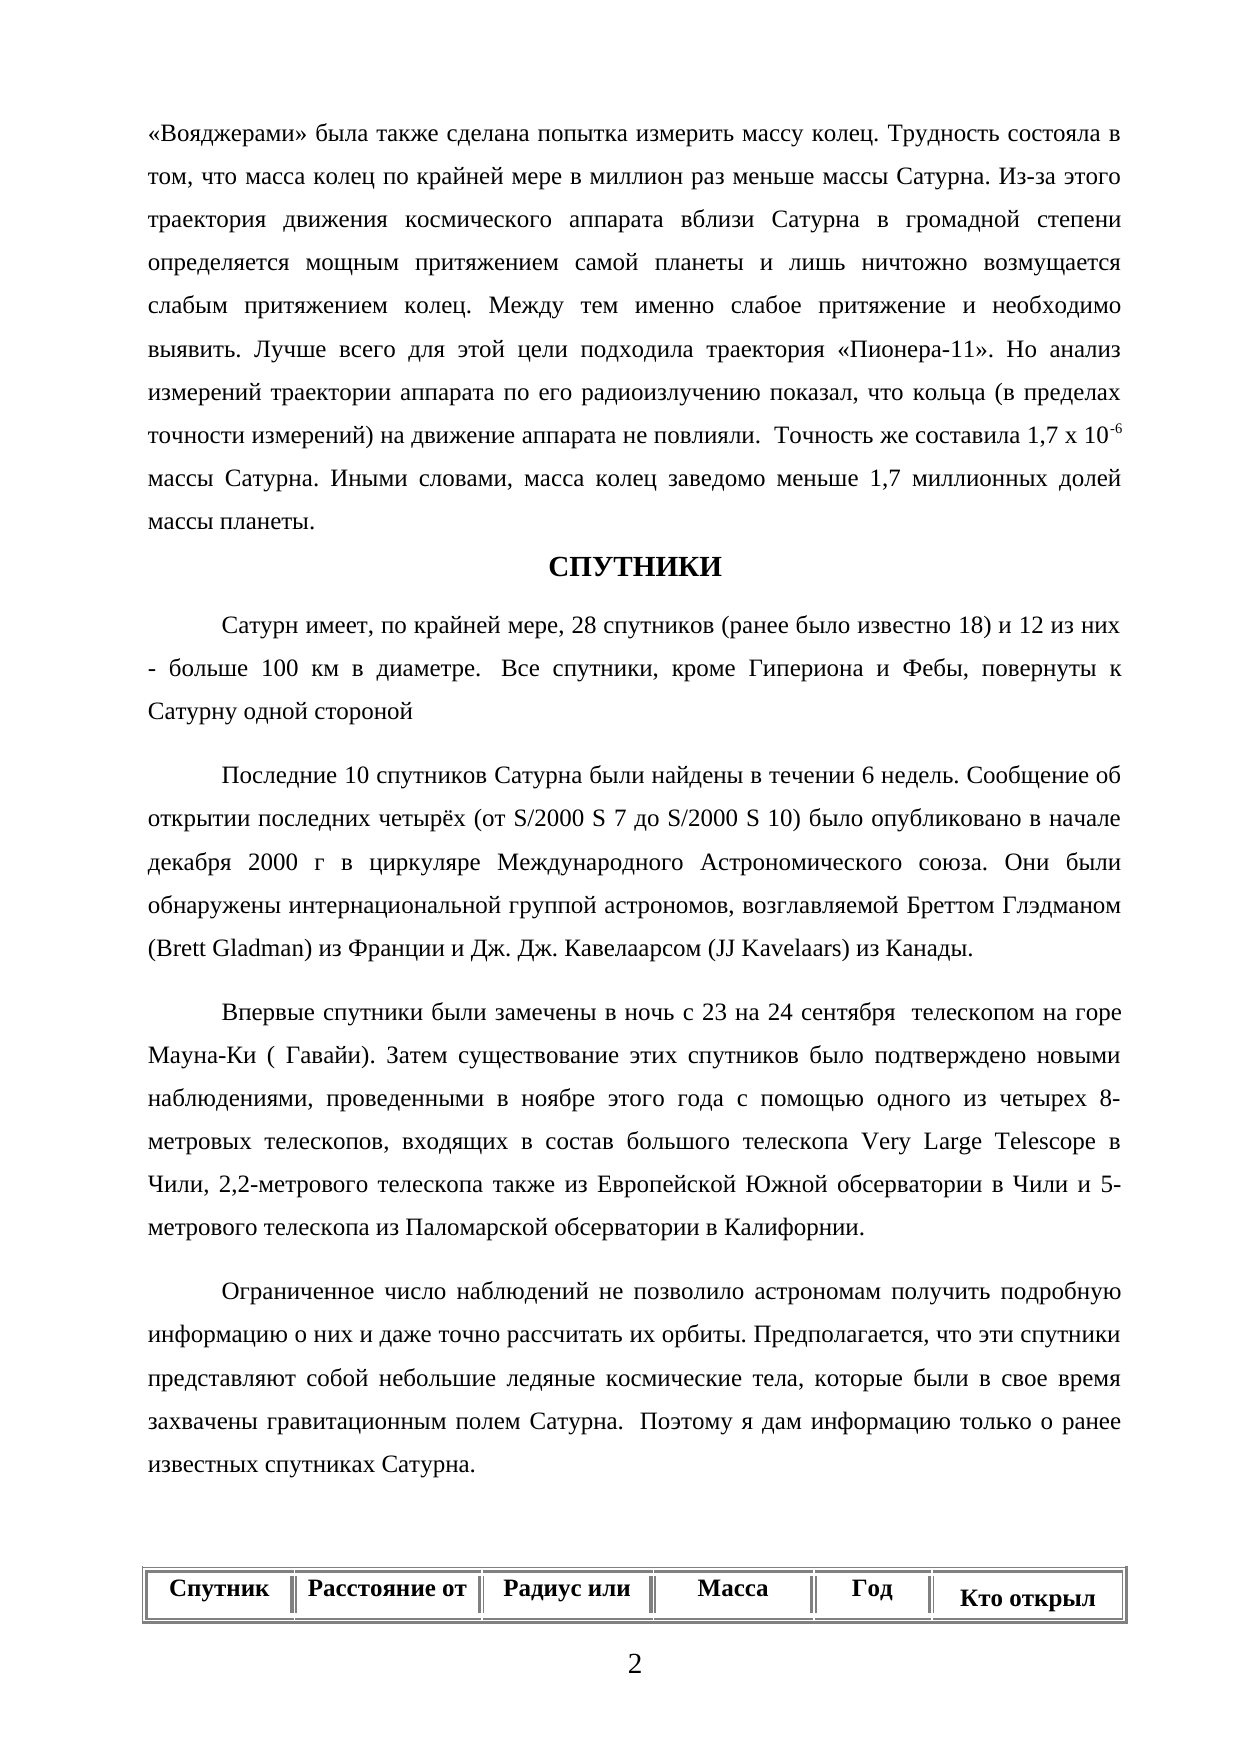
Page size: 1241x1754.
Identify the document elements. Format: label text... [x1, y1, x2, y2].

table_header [294, 1568, 481, 1618]
table_header Спутник [148, 1573, 293, 1618]
table_header Год откры-тия [813, 1568, 931, 1618]
table_header Масса (1020кг) [653, 1568, 813, 1618]
text Сатурн имеет, по крайней мере, 28 спутников (ранее было известно 18) и 12 из них - больше 100 км в диаметре. Все спутники, кроме Гипериона и Фебы, повернуты к Сатурну одной стороной [148, 610, 1122, 725]
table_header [481, 1568, 652, 1618]
table_header Кто открыл [931, 1568, 1125, 1618]
text Ограниченное число наблюдений не позволило астрономам получить подробную информацию о них и даже точно рассчитать их орбиты. Предполагается, что эти спутники представляют собой небольшие ледяные космические тела, которые были в свое время захвачены гравитационным полем Сатурна. Поэтому я дам информацию только о ранее известных спутниках Сатурна. [148, 1276, 1122, 1478]
text Впервые спутники были замечены в ночь с 23 на 24 сентября телескопом на горе Мауна-Ки ( Гавайи). Затем существование этих спутников было подтверждено новыми наблюдениями, проведенными в ноябре этого года с помощью одного из четырех 8-метровых телескопов, входящих в состав большого телескопа Very Large Telescope в Чили, 2,2-метрового телескопа также из Европейской Южной обсерватории в Чили и 5-метрового телескопа из Паломарской обсерватории в Калифорнии. [148, 997, 1122, 1241]
text Последние 10 спутников Сатурна были найдены в течении 6 недель. Сообщение об открытии последних четырёх (от S/2000 S 7 до S/2000 S 10) было опубликовано в начале декабря 2000 г в циркуляре Международного Астрономического союза. Они были обнаружены интернациональной группой астрономов, возглавляемой Бреттом Глэдманом (Brett Gladman) из Франции и Дж. Дж. Кавелаарсом (JJ Kavelaars) из Канады. [148, 760, 1122, 962]
subtitle Спутники [100, 549, 1122, 583]
text «Вояджерами» была также сделана попытка измерить массу колец. Трудность состояла в том, что масса колец по крайней мере в миллион раз меньше массы Сатурна. Из-за этого траектория движения космического аппарата вблизи Сатурна в громадной степени определяется мощным притяжением самой планеты и лишь ничтожно возмущается слабым притяжением колец. Между тем именно слабое притяжение и необходимо выявить. Лучше всего для этой цели подходила траектория «Пионера-11». Но анализ измерений траектории аппарата по его радиоизлучению показал, что кольца (в пределах точности измерений) на движение аппарата не повлияли. Точность же составила 1,7 х 10-6 массы Сатурна. Иными словами, масса колец заведомо меньше 1,7 миллионных долей массы планеты. [148, 118, 1122, 535]
